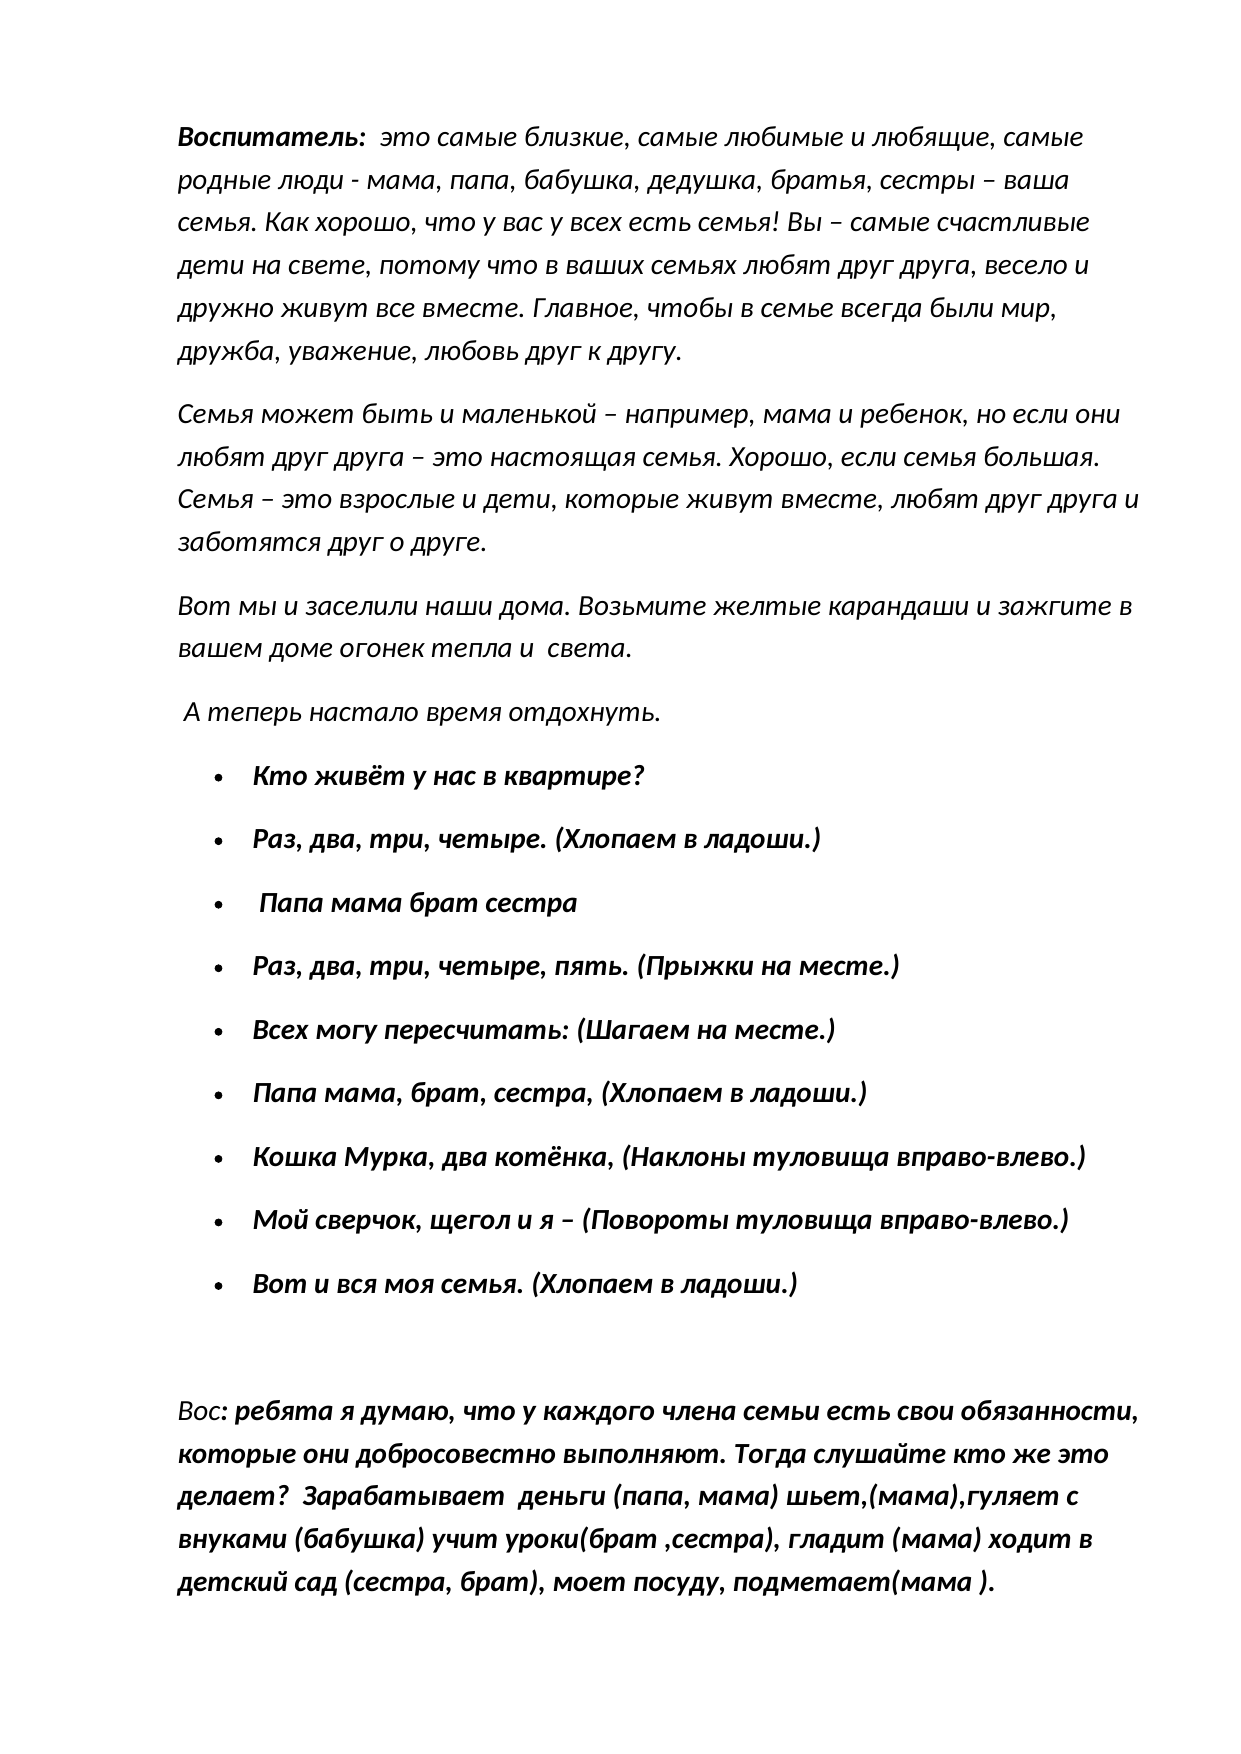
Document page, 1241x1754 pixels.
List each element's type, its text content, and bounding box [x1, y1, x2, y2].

text Вот мы и заселили наши дома. Возьмите желтые карандаши и зажгите в вашем доме огонек тепла и света. [177, 587, 1152, 665]
list Всех могу пересчитать: (Шагаем на месте.) [215, 1011, 1152, 1046]
list Кто живёт у нас в квартире? [215, 757, 1152, 792]
text Семья может быть и маленькой – например, мама и ребенок, но если они любят друг друга – это настоящая семья. Хорошо, если семья большая. Семья – это взрослые и дети, которые живут вместе, любят друг друга и заботятся друг о друге. [177, 395, 1152, 559]
list Раз, два, три, четыре. (Хлопаем в ладоши.) [215, 820, 1152, 856]
list Вот и вся моя семья. (Хлопаем в ладоши.) [215, 1265, 1152, 1301]
text Вос: ребята я думаю, что у каждого члена семьи есть свои обязанности, которые они добросовестно выполняют. Тогда слушайте кто же это делает? Зарабатывает деньги (папа, мама) шьет,(мама),гуляет с внуками (бабушка) учит уроки(брат ,сестра), гладит (мама) ходит в детский сад (сестра, брат), моет посуду, подметает(мама ). [177, 1392, 1152, 1598]
list Раз, два, три, четыре, пять. (Прыжки на месте.) [215, 947, 1152, 983]
list Папа мама, брат, сестра, (Хлопаем в ладоши.) [215, 1074, 1152, 1110]
list Кошка Мурка, два котёнка, (Наклоны туловища вправо-влево.) [215, 1138, 1152, 1173]
text Воспитатель: это самые близкие, самые любимые и любящие, самые родные люди - мама, папа, бабушка, дедушка, братья, сестры – ваша семья. Как хорошо, что у вас у всех есть семья! Вы – самые счастливые дети на свете, потому что в ваших семьях любят друг друга, весело и дружно живут все вместе. Главное, чтобы в семье всегда были мир, дружба, уважение, любовь друг к другу. [177, 118, 1152, 367]
text А теперь настало время отдохнуть. [177, 693, 1152, 729]
list Папа мама брат сестра [215, 884, 1152, 919]
list Мой сверчок, щегол и я – (Повороты туловища вправо-влево.) [215, 1201, 1152, 1237]
